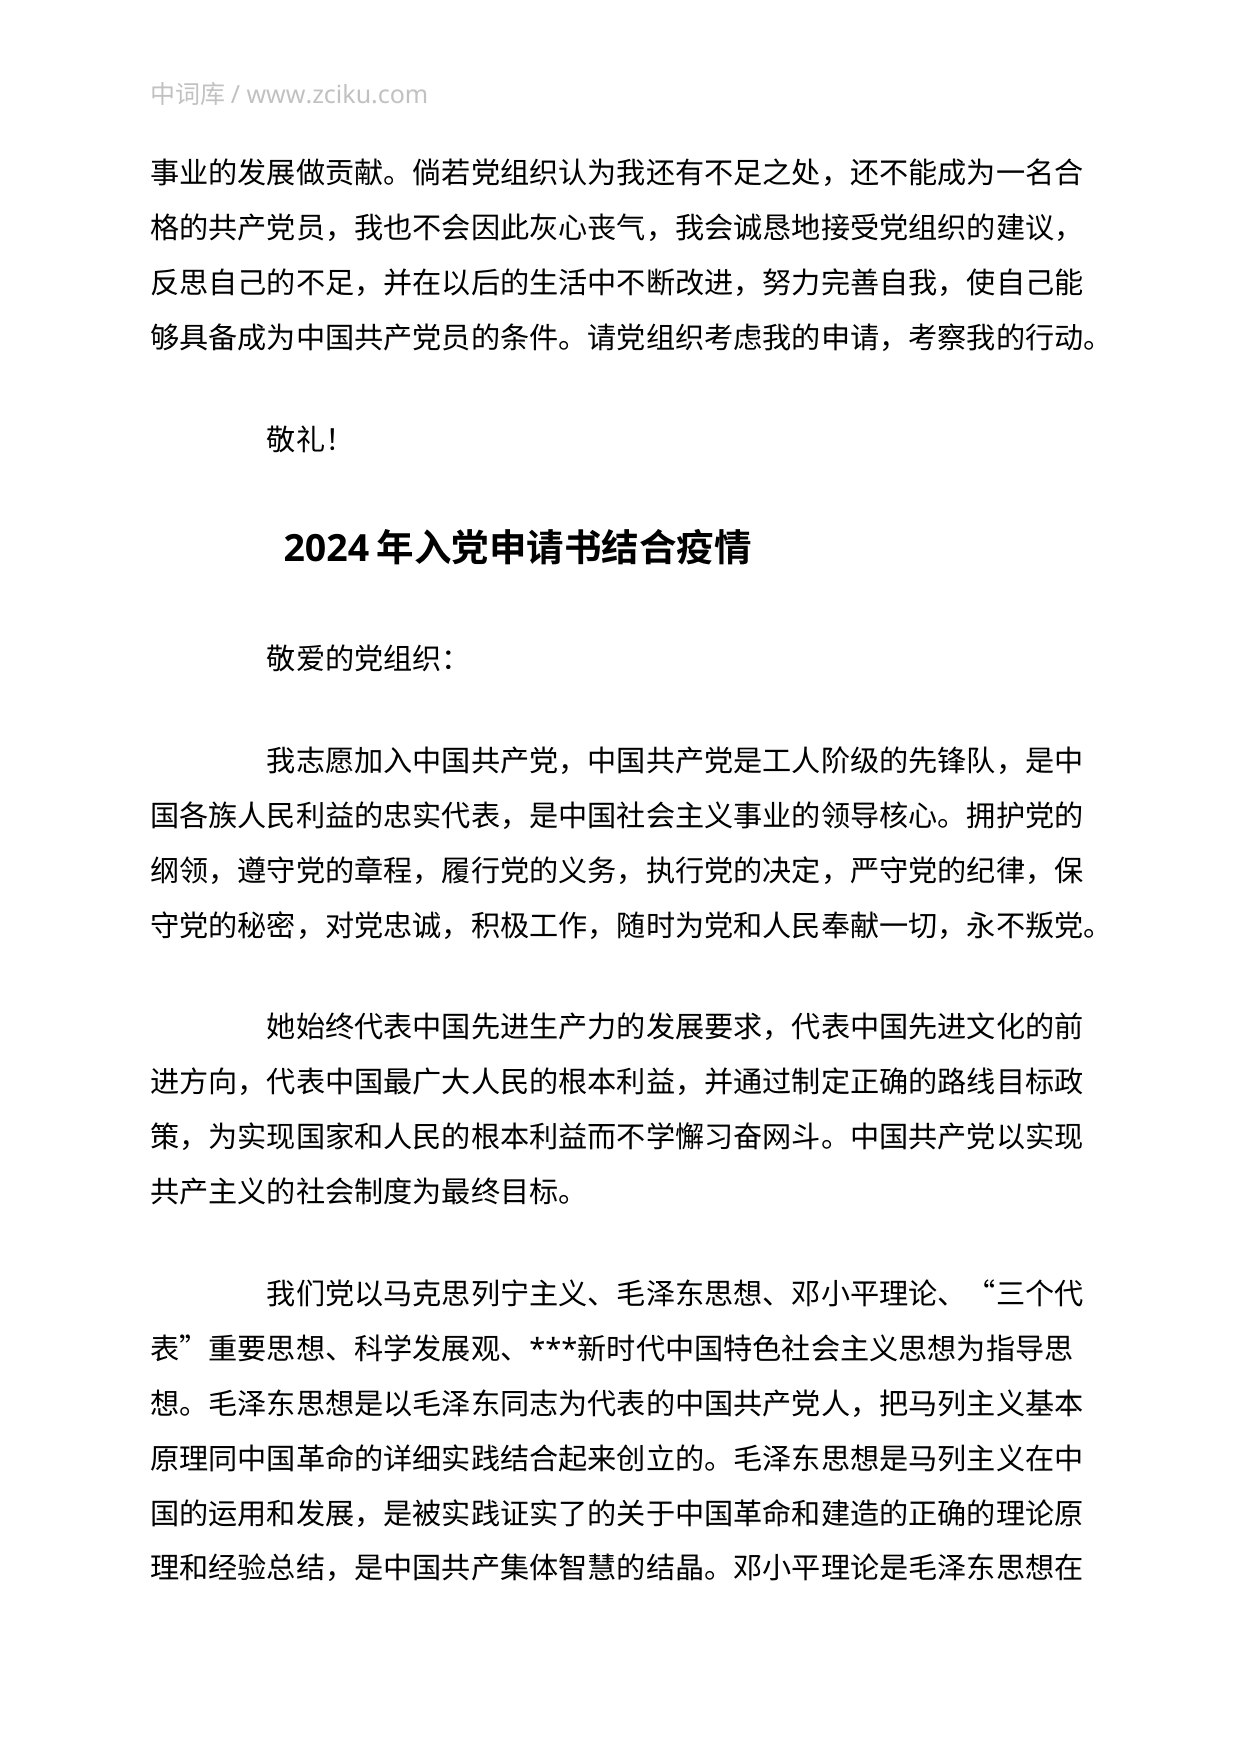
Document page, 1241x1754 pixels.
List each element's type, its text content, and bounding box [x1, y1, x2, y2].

text 敬爱的党组织： [150, 636, 1090, 678]
text 2024年入党申请书结合疫情 [150, 518, 1090, 573]
text 她始终代表中国先进生产力的发展要求，代表中国先进文化的前进方向，代表中国最广大人民的根本利益，并通过制定正确的路线目标政策，为实现国家和人民的根本利益而不学懈习奋网斗。中国共产党以实现共产主义的社会制度为最终目标。 [150, 1004, 1090, 1211]
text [150, 1271, 1090, 1587]
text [150, 150, 1090, 357]
text 敬礼！ [150, 416, 1090, 459]
text 我志愿加入中国共产党，中国共产党是工人阶级的先锋队，是中国各族人民利益的忠实代表，是中国社会主义事业的领导核心。拥护党的纲领，遵守党的章程，履行党的义务，执行党的决定，严守党的纪律，保守党的秘密，对党忠诚，积极工作，随时为党和人民奉献一切，永不叛党。 [150, 738, 1090, 944]
